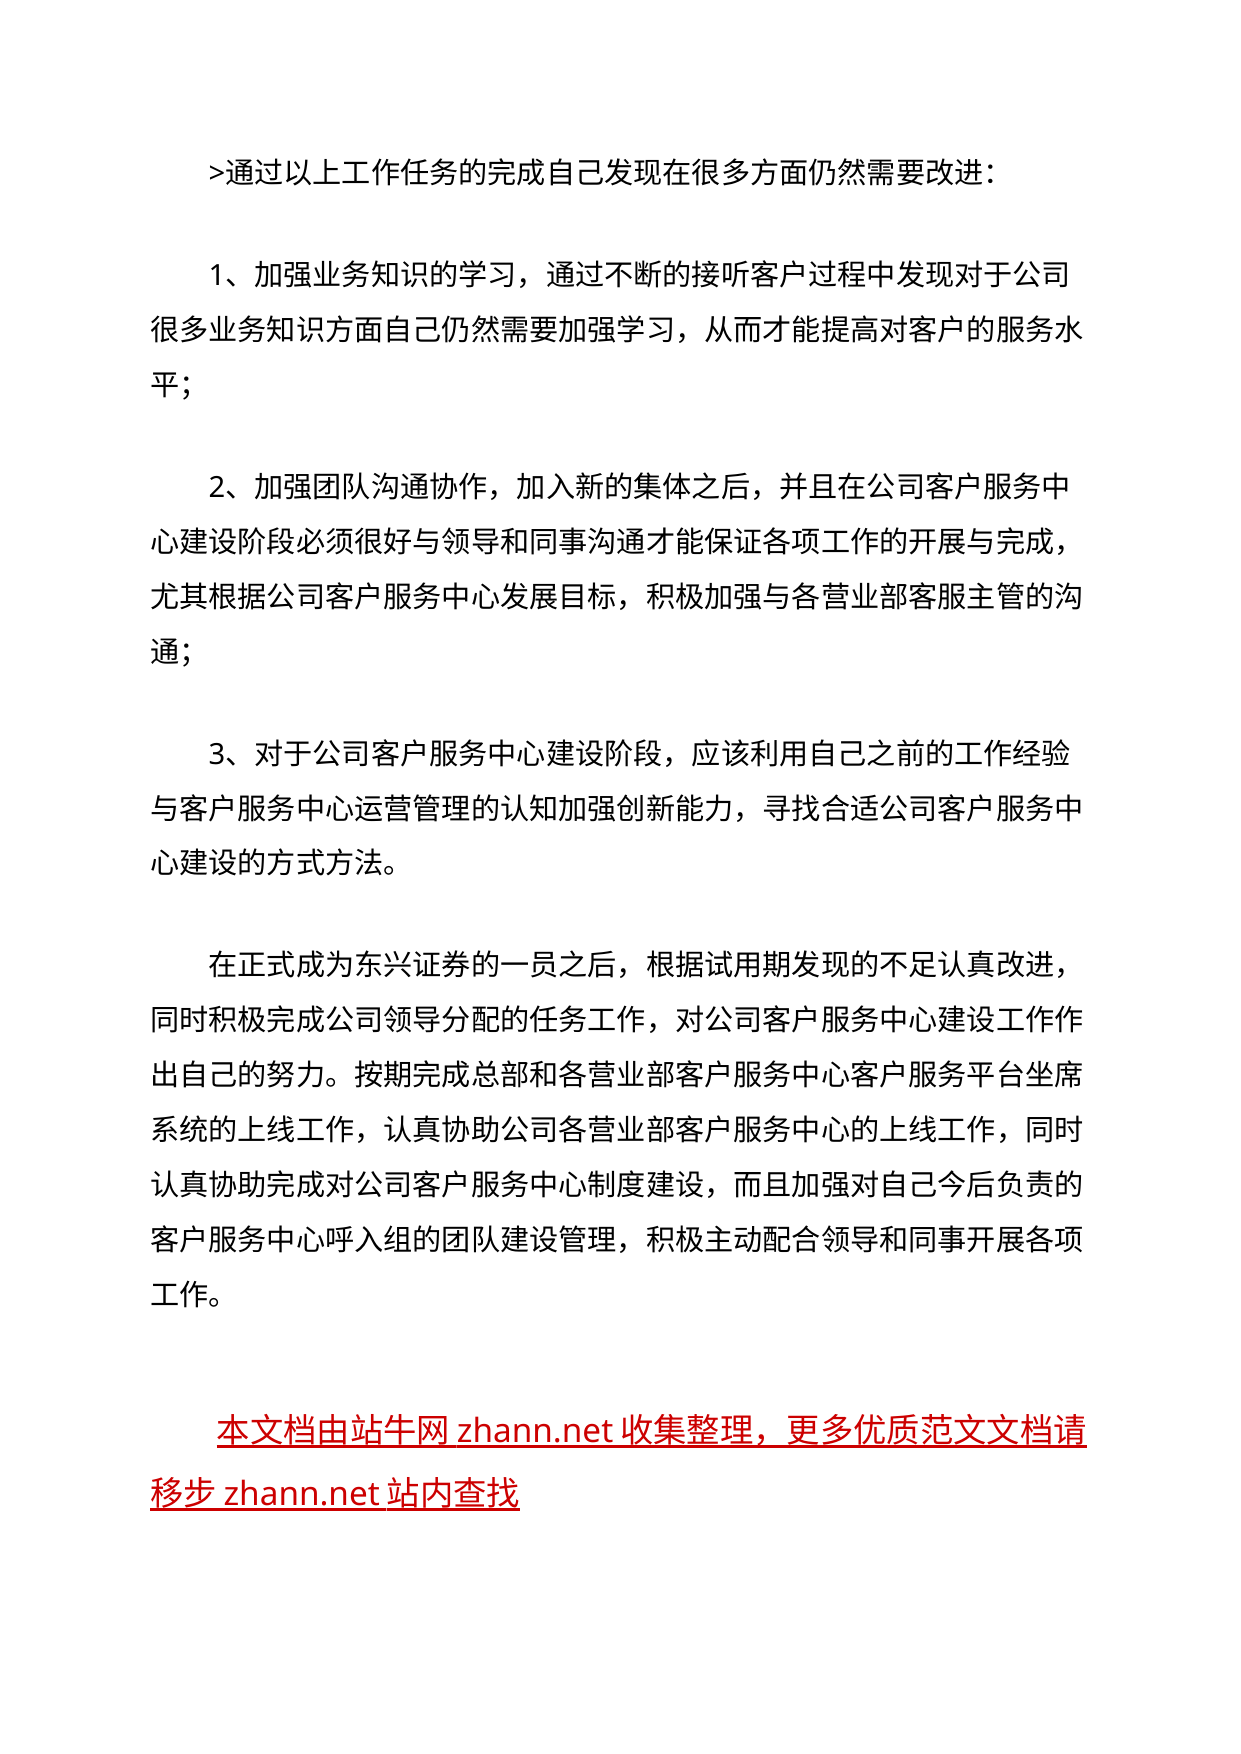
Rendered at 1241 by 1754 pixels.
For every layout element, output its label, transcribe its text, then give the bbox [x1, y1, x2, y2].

text 1、加强业务知识的学习，通过不断的接听客户过程中发现对于公司很多业务知识方面自己仍然需要加强学习，从而才能提高对客户的服务水平； [150, 252, 1090, 404]
text 3、对于公司客户服务中心建设阶段，应该利用自己之前的工作经验与客户服务中心运营管理的认知加强创新能力，寻找合适公司客户服务中心建设的方式方法。 [150, 730, 1090, 882]
text 本文档由站牛网zhann.net收集整理，更多优质范文文档请移步zhann.net站内查找 [150, 1404, 1090, 1516]
text 在正式成为东兴证券的一员之后，根据试用期发现的不足认真改进，同时积极完成公司领导分配的任务工作，对公司客户服务中心建设工作作出自己的努力。按期完成总部和各营业部客户服务中心客户服务平台坐席系统的上线工作，认真协助公司各营业部客户服务中心的上线工作，同时认真协助完成对公司客户服务中心制度建设，而且加强对自己今后负责的客户服务中心呼入组的团队建设管理，积极主动配合领导和同事开展各项工作。 [150, 942, 1090, 1313]
text 2、加强团队沟通协作，加入新的集体之后，并且在公司客户服务中心建设阶段必须很好与领导和同事沟通才能保证各项工作的开展与完成，尤其根据公司客户服务中心发展目标，积极加强与各营业部客服主管的沟通； [150, 464, 1090, 671]
text >通过以上工作任务的完成自己发现在很多方面仍然需要改进： [150, 150, 1090, 192]
